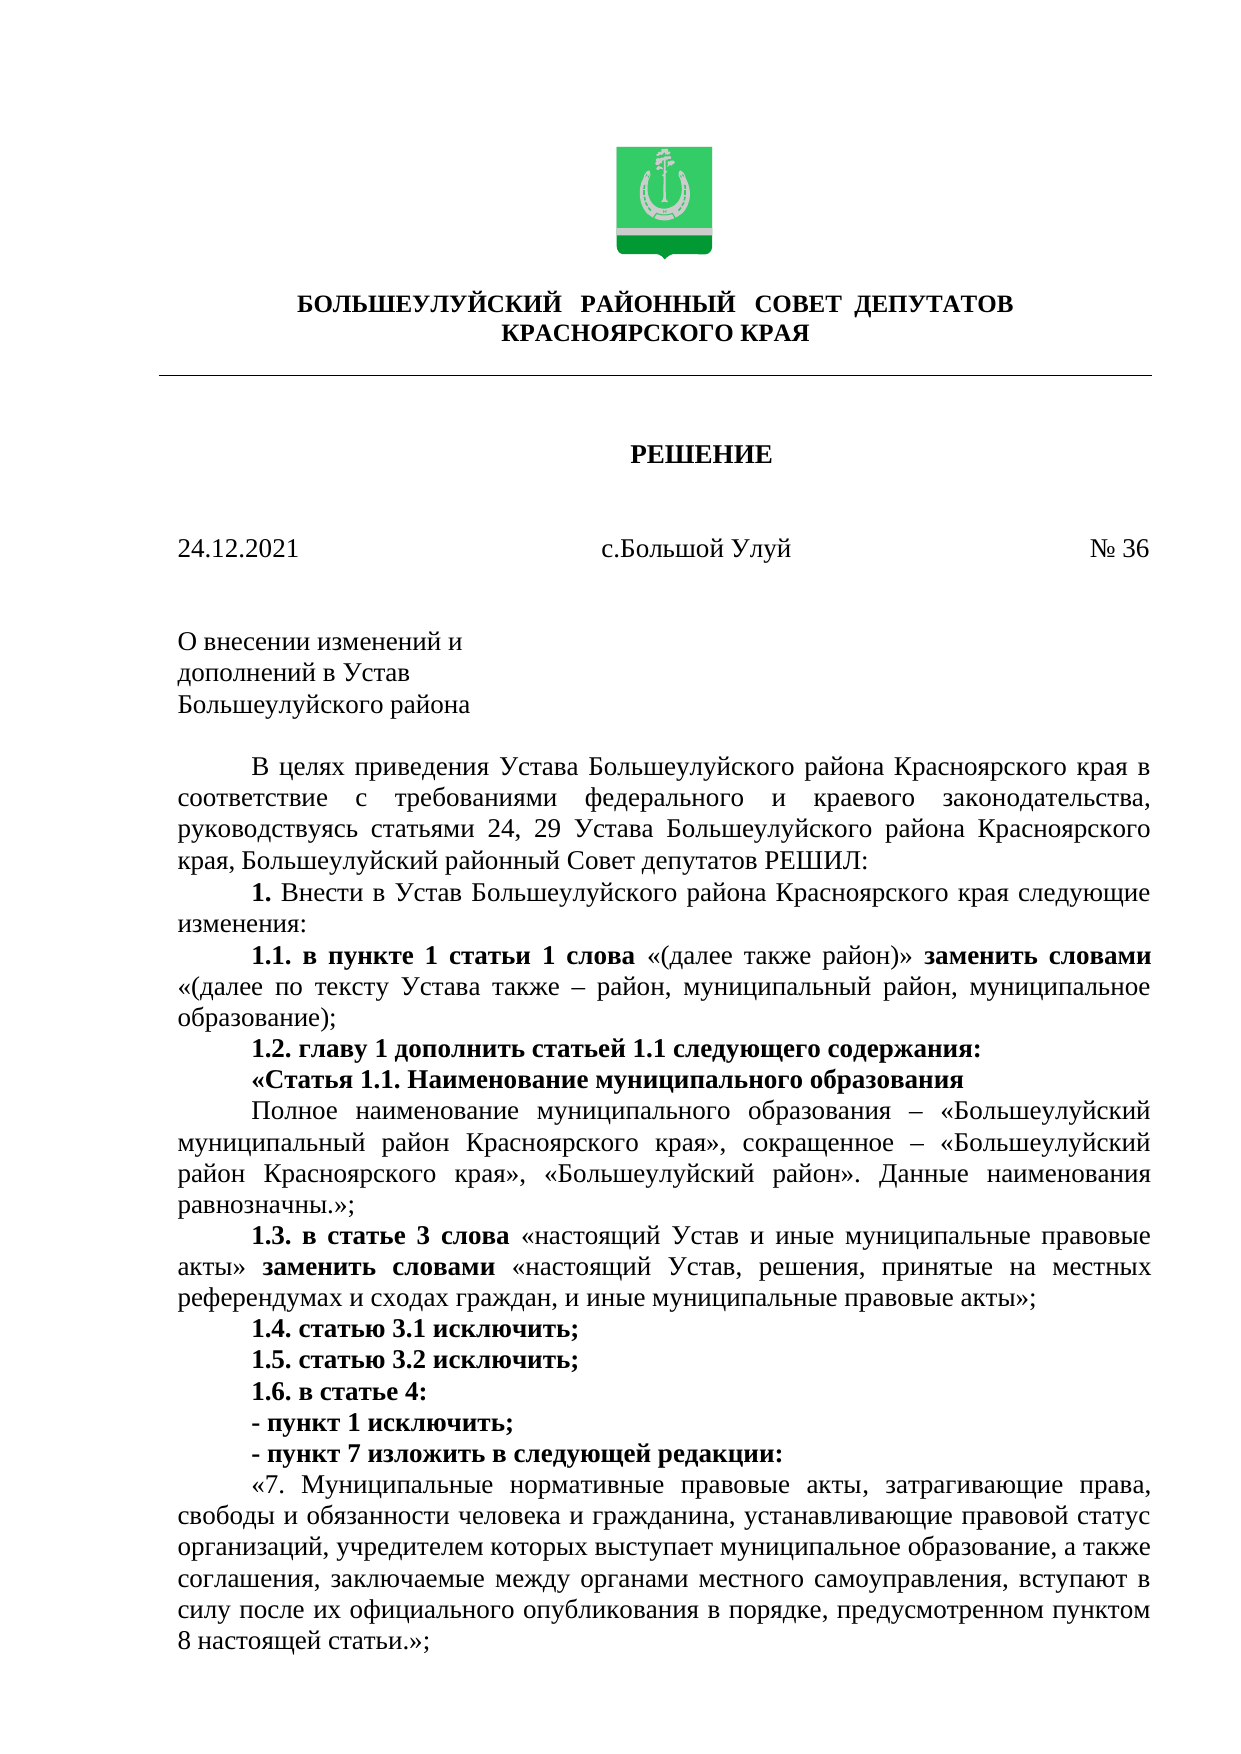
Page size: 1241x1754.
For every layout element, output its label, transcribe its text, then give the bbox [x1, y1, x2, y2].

table_header БОЛЬШЕУЛУЙСКИЙ РАЙОННЫЙ СОВЕТ ДЕПУТАТОВ КРАСНОЯРСКОГО КРАЯ [159, 289, 1152, 375]
text 1.6. в статье 4: [177, 1375, 1152, 1406]
text - пункт 1 исключить; [177, 1406, 1152, 1437]
text О внесении изменений и [177, 625, 1152, 657]
text 1.3. в статье 3 слова «настоящий Устав и иные муниципальные правовые акты» заменить словами «настоящий Устав, решения, принятые на местных референдумах и сходах граждан, и иные муниципальные правовые акты»; [177, 1219, 1152, 1312]
text Полное наименование муниципального образования – «Большеулуйский муниципальный район Красноярского края», сокращенное – «Большеулуйский район Красноярского края», «Большеулуйский район». Данные наименования равнозначны.»; [177, 1094, 1152, 1219]
text РЕШЕНИЕ [177, 438, 1152, 470]
text 1. Внести в Устав Большеулуйского района Красноярского края следующие изменения: [177, 876, 1152, 939]
text «Статья 1.1. Наименование муниципального образования [177, 1063, 1152, 1094]
text 24.12.2021 с.Большой Улуй № 36 [177, 532, 1152, 563]
text 1.5. статью 3.2 исключить; [177, 1344, 1152, 1375]
text «7. Муниципальные нормативные правовые акты, затрагивающие права, свободы и обязанности человека и гражданина, устанавливающие правовой статус организаций, учредителем которых выступает муниципальное образование, а также соглашения, заключаемые между органами местного самоуправления, вступают в силу после их официального опубликования в порядке, предусмотренном пунктом 8 настоящей статьи.»; [177, 1468, 1152, 1655]
text 1.2. главу 1 дополнить статьей 1.1 следующего содержания: [177, 1032, 1152, 1063]
text 1.4. статью 3.1 исключить; [177, 1312, 1152, 1344]
text - пункт 7 изложить в следующей редакции: [177, 1437, 1152, 1468]
text дополнений в Устав [177, 657, 1152, 688]
text 1.1. в пункте 1 статьи 1 слова «(далее также район)» заменить словами «(далее по тексту Устава также – район, муниципальный район, муниципальное образование); [177, 939, 1152, 1032]
text Большеулуйского района [177, 688, 1152, 719]
text В целях приведения Устава Большеулуйского района Красноярского края в соответствие с требованиями федерального и краевого законодательства, руководствуясь статьями 24, 29 Устава Большеулуйского района Красноярского края, Большеулуйский районный Совет депутатов РЕШИЛ: [177, 750, 1152, 876]
